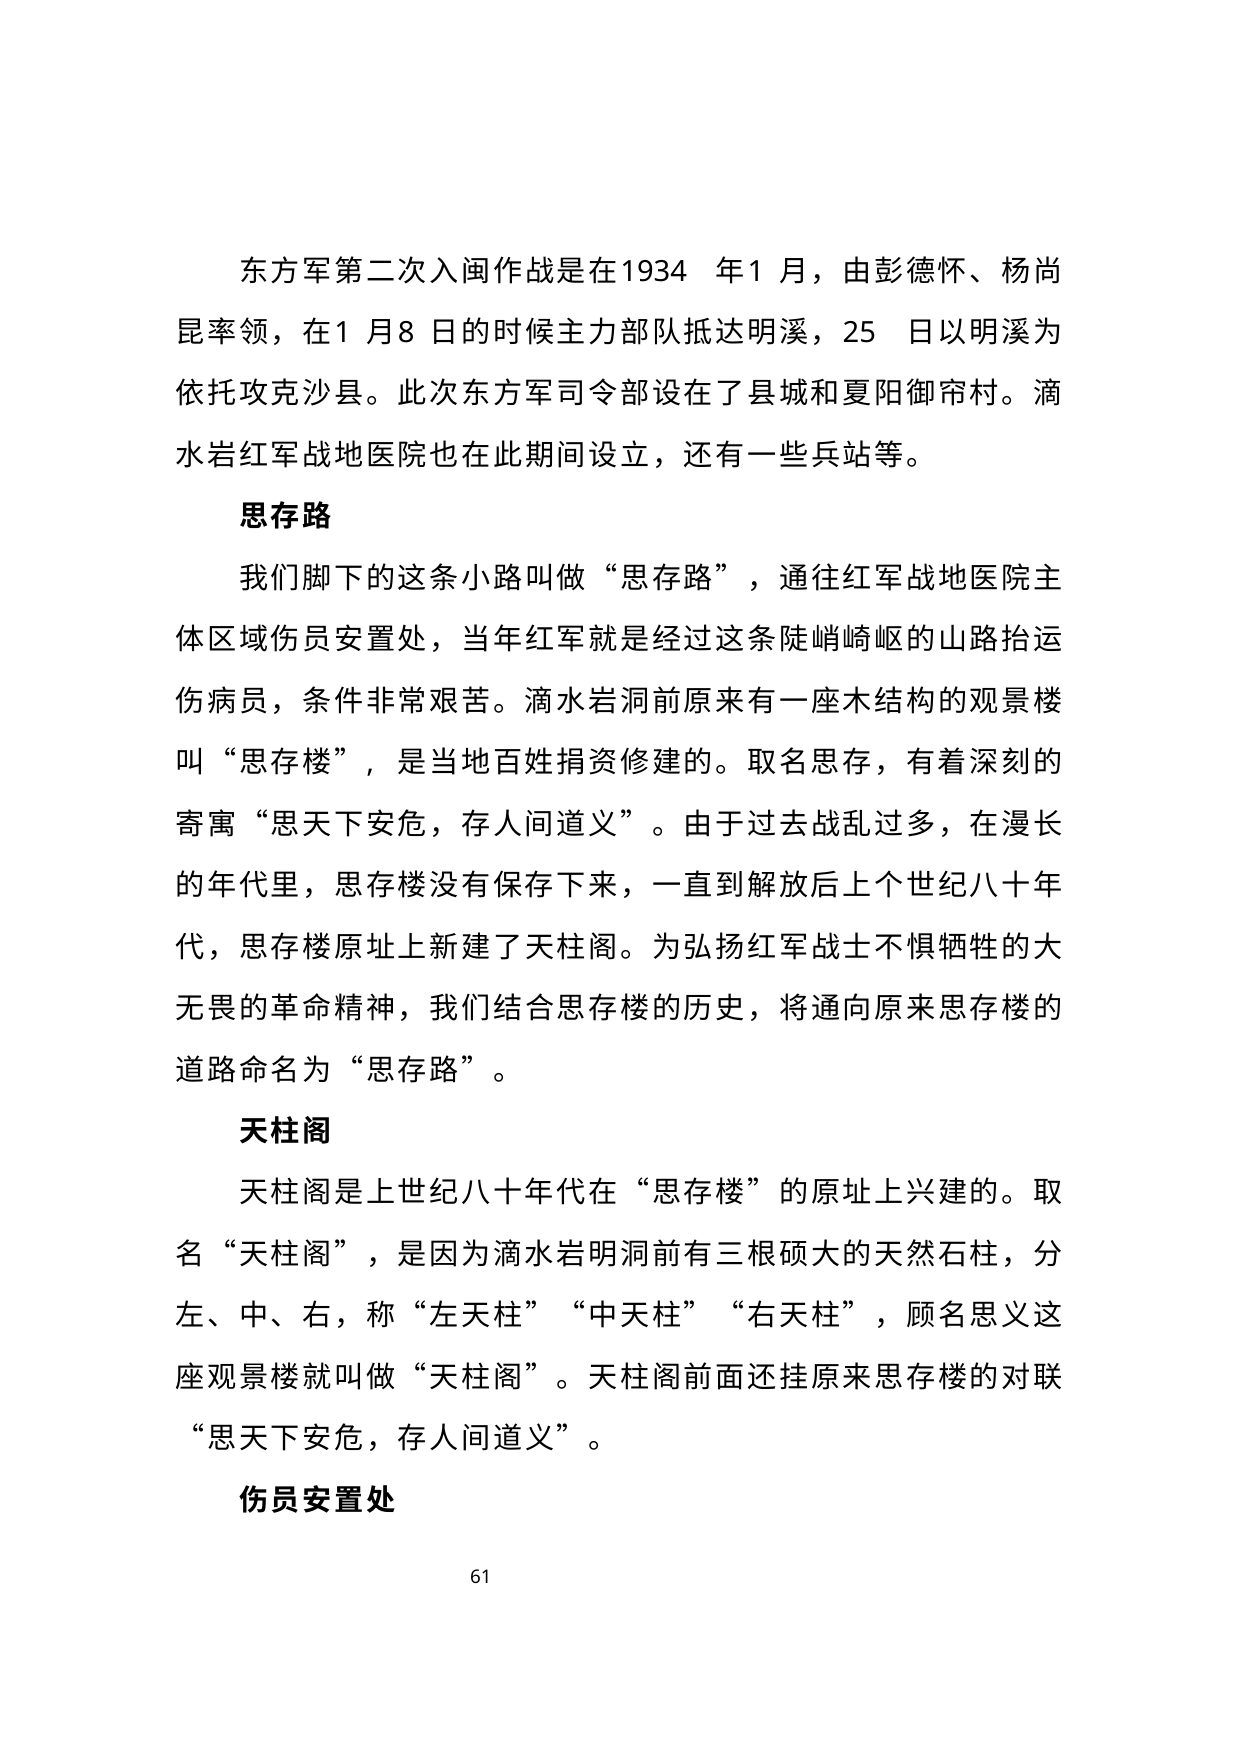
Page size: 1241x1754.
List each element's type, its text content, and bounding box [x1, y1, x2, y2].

text 天柱阁 [175, 1098, 1065, 1159]
text 思存路 [175, 483, 1065, 545]
text 我们脚下的这条小路叫做“思存路”，通往红军战地医院主体区域伤员安置处，当年红军就是经过这条陡峭崎岖的山路抬运伤病员，条件非常艰苦。滴水岩洞前原来有一座木结构的观景楼叫“思存楼”,是当地百姓捐资修建的。取名思存，有着深刻的寄寓“思天下安危，存人间道义”。由于过去战乱过多，在漫长的年代里，思存楼没有保存下来，一直到解放后上个世纪八十年代，思存楼原址上新建了天柱阁。为弘扬红军战士不惧牺牲的大无畏的革命精神，我们结合思存楼的历史，将通向原来思存楼的道路命名为“思存路”。 [175, 545, 1065, 1098]
text 天柱阁是上世纪八十年代在“思存楼”的原址上兴建的。取名“天柱阁”，是因为滴水岩明洞前有三根硕大的天然石柱，分左、中、右，称“左天柱”“中天柱”“右天柱”，顾名思义这座观景楼就叫做“天柱阁”。天柱阁前面还挂原来思存楼的对联“思天下安危，存人间道义”。 [175, 1159, 1065, 1467]
text 伤员安置处 [175, 1467, 1065, 1528]
text 东方军第二次入闽作战是在1934年1月，由彭德怀、杨尚昆率领，在1月8日的时候主力部队抵达明溪，25日以明溪为依托攻克沙县。此次东方军司令部设在了县城和夏阳御帘村。滴水岩红军战地医院也在此期间设立，还有一些兵站等。 [175, 238, 1065, 483]
